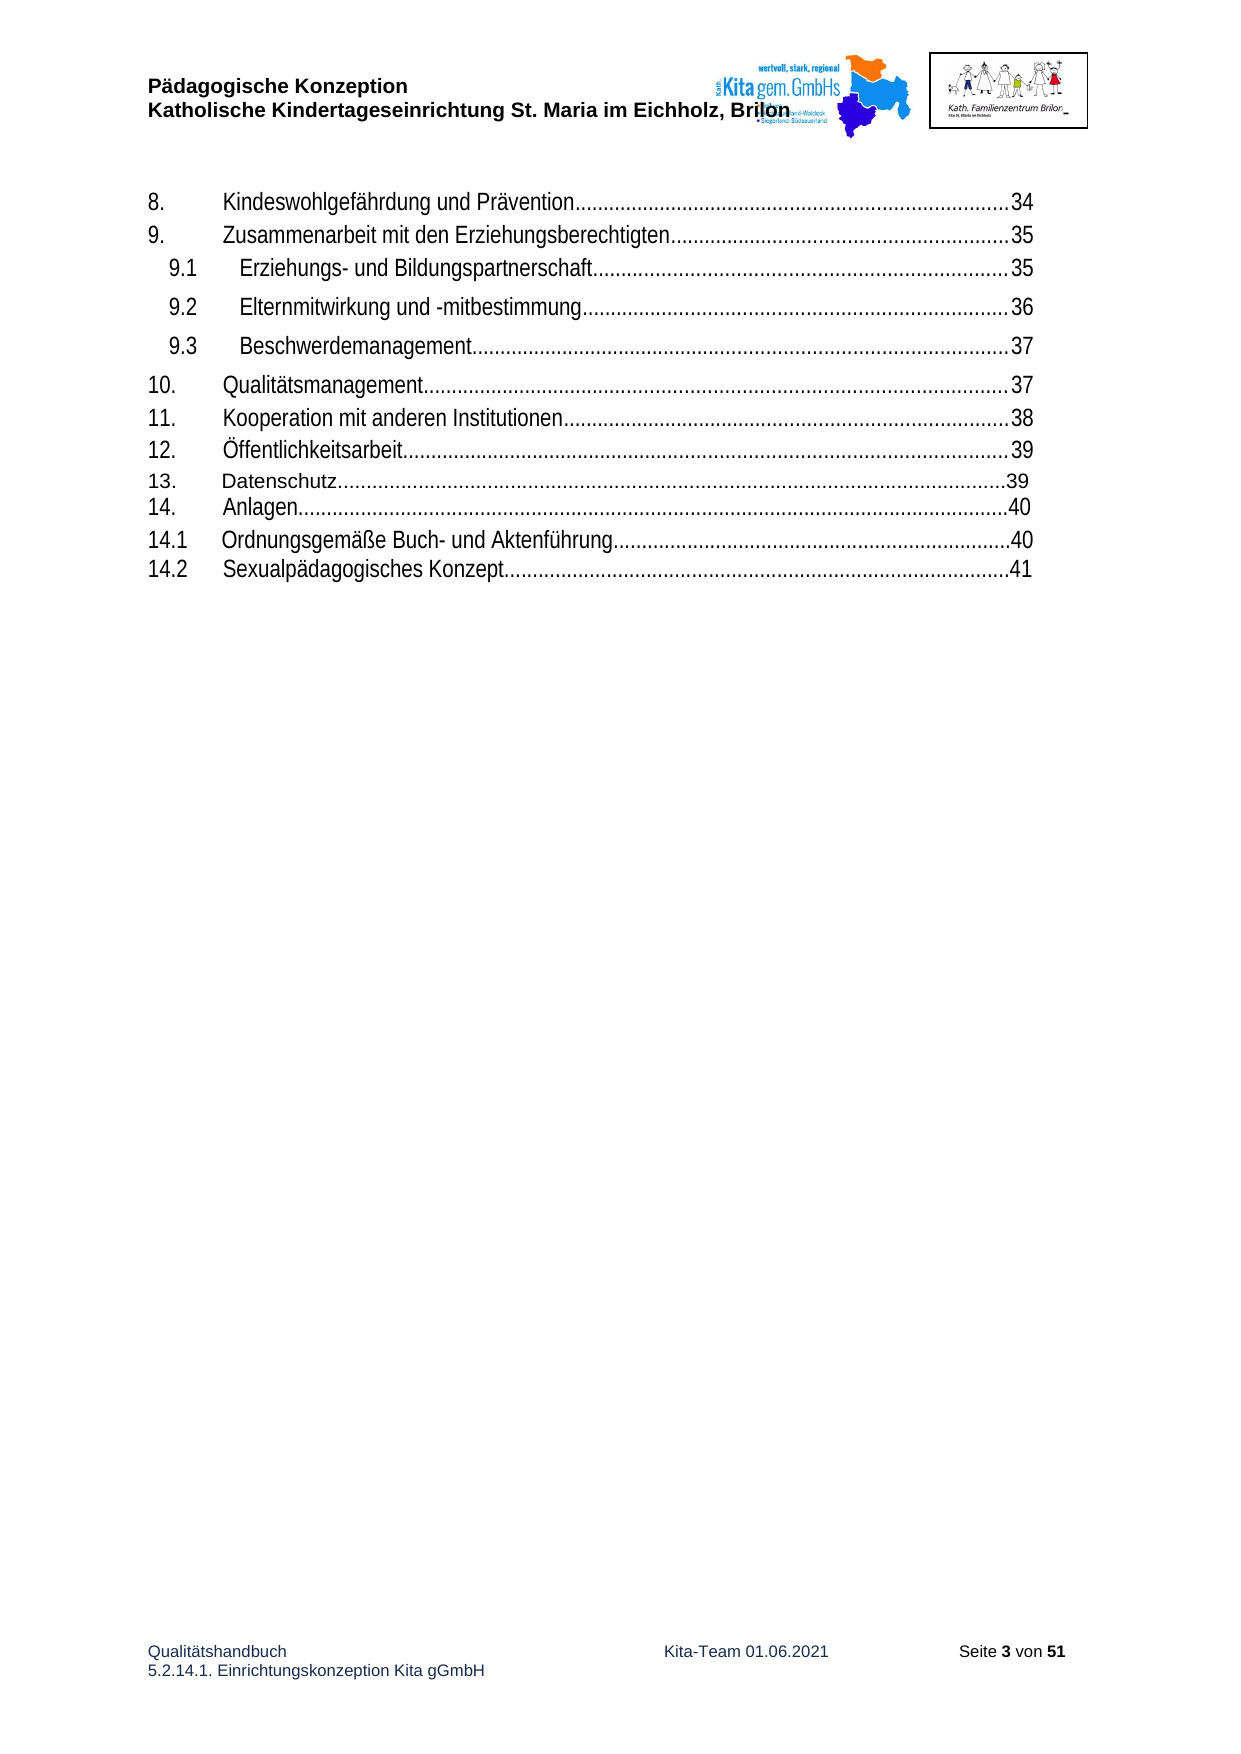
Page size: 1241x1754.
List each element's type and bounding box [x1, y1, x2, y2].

picture [712, 43, 914, 145]
picture [948, 60, 1063, 120]
